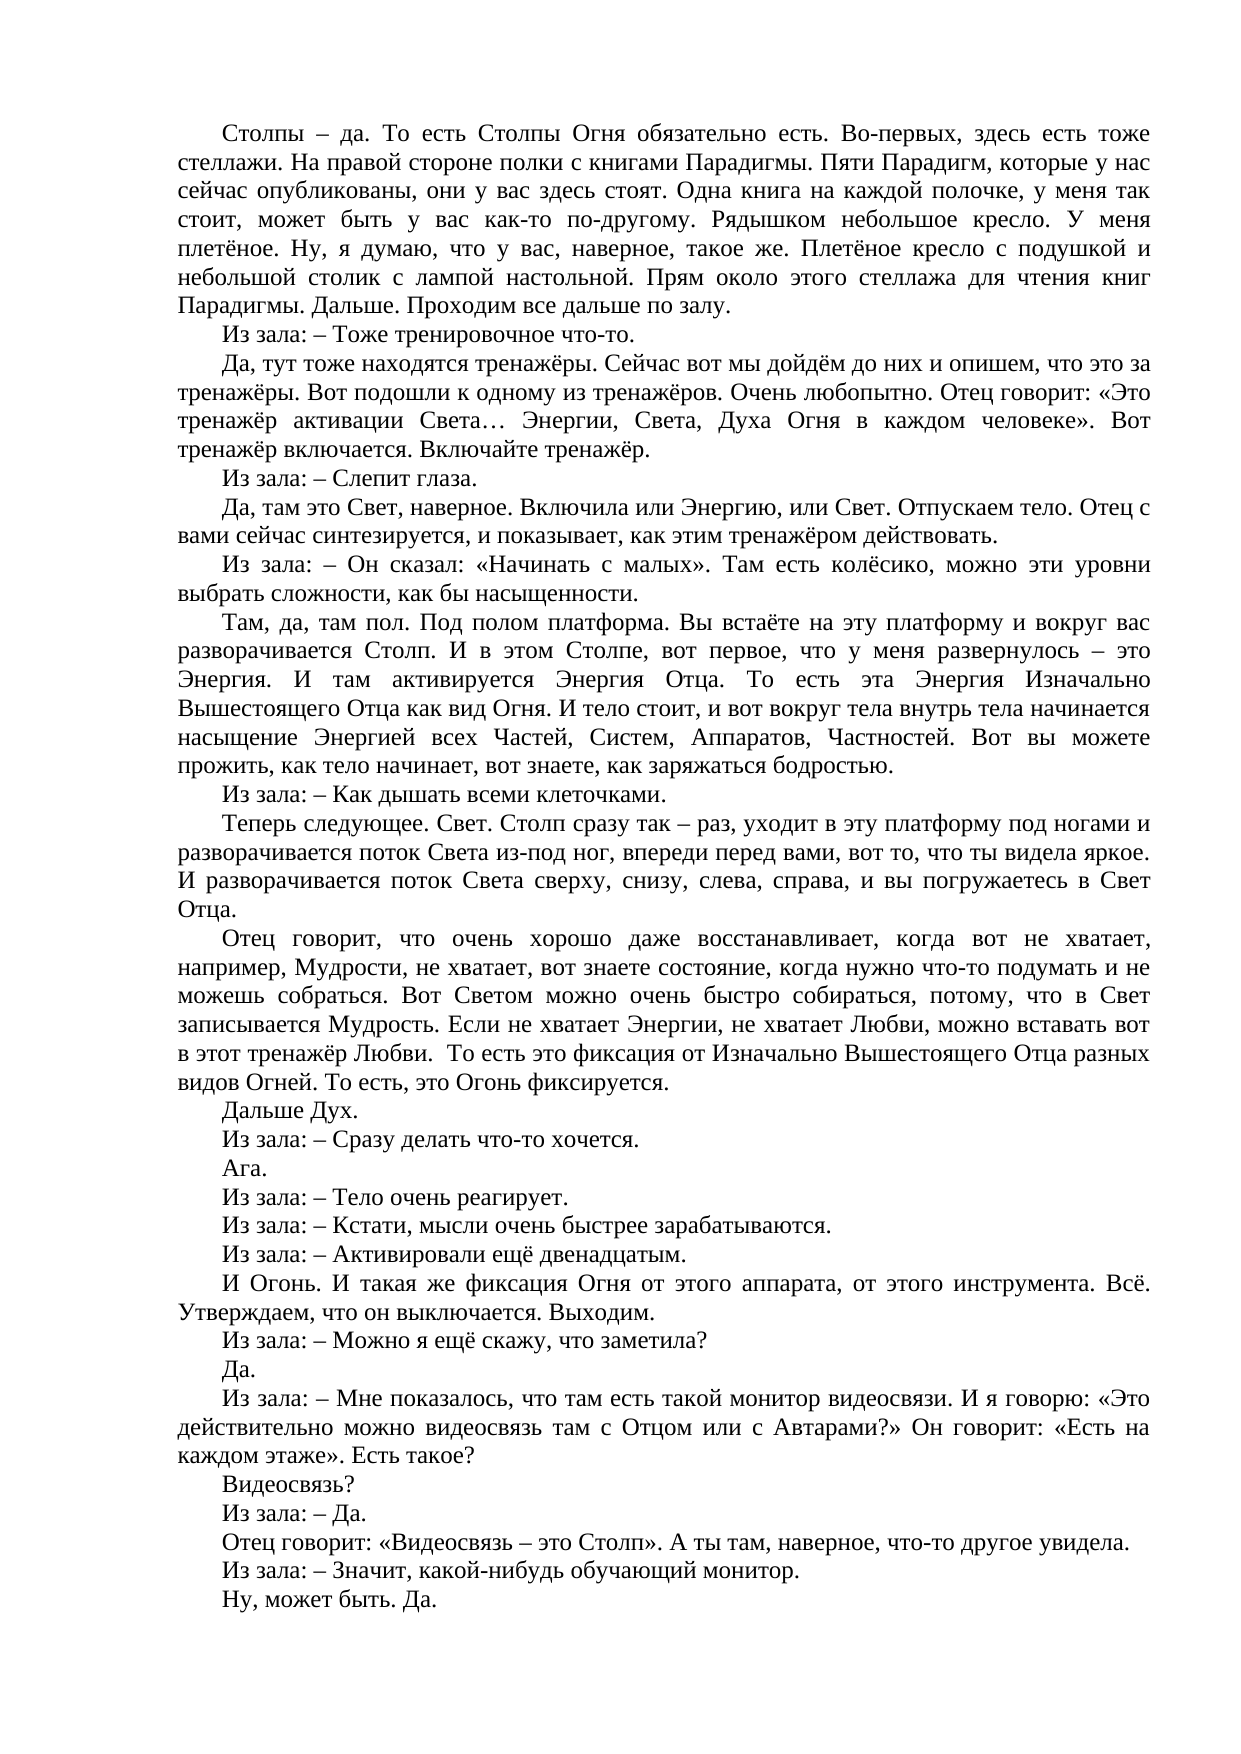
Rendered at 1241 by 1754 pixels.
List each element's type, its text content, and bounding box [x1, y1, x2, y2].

text Да, там это Свет, наверное. Включила или Энергию, или Свет. Отпускаем тело. Отец с вами сейчас синтезируется, и показывает, как этим тренажёром действовать. [177, 492, 1152, 549]
text Дальше Дух. [177, 1096, 1152, 1124]
text Из зала: – Можно я ещё скажу, что заметила? [177, 1326, 1152, 1354]
text Из зала: – Да. [177, 1498, 1152, 1527]
text И Огонь. И такая же фиксация Огня от этого аппарата, от этого инструмента. Всё. Утверждаем, что он выключается. Выходим. [177, 1268, 1152, 1326]
text Из зала: – Значит, какой-нибудь обучающий монитор. [177, 1556, 1152, 1584]
text Столпы – да. То есть Столпы Огня обязательно есть. Во-первых, здесь есть тоже стеллажи. На правой стороне полки с книгами Парадигмы. Пяти Парадигм, которые у нас сейчас опубликованы, они у вас здесь стоят. Одна книга на каждой полочке, у меня так стоит, может быть у вас как-то по-другому. Рядышком небольшое кресло. У меня плетёное. Ну, я думаю, что у вас, наверное, такое же. Плетёное кресло с подушкой и небольшой столик с лампой настольной. Прям около этого стеллажа для чтения книг Парадигмы. Дальше. Проходим все дальше по залу. [177, 118, 1152, 319]
text Из зала: – Слепит глаза. [177, 463, 1152, 492]
text Из зала: – Тело очень реагирует. [177, 1182, 1152, 1211]
text Теперь следующее. Свет. Столп сразу так – раз, уходит в эту платформу под ногами и разворачивается поток Света из-под ног, впереди перед вами, вот то, что ты видела яркое. И разворачивается поток Света сверху, снизу, слева, справа, и вы погружаетесь в Свет Отца. [177, 808, 1152, 923]
text Да, тут тоже находятся тренажёры. Сейчас вот мы дойдём до них и опишем, что это за тренажёры. Вот подошли к одному из тренажёров. Очень любопытно. Отец говорит: «Это тренажёр активации Света… Энергии, Света, Духа Огня в каждом человеке». Вот тренажёр включается. Включайте тренажёр. [177, 348, 1152, 463]
text Ну, может быть. Да. [177, 1584, 1152, 1613]
text Видеосвязь? [177, 1469, 1152, 1498]
text Там, да, там пол. Под полом платформа. Вы встаёте на эту платформу и вокруг вас разворачивается Столп. И в этом Столпе, вот первое, что у меня развернулось – это Энергия. И там активируется Энергия Отца. То есть эта Энергия Изначально Вышестоящего Отца как вид Огня. И тело стоит, и вот вокруг тела внутрь тела начинается насыщение Энергией всех Частей, Систем, Аппаратов, Частностей. Вот вы можете прожить, как тело начинает, вот знаете, как заряжаться бодростью. [177, 607, 1152, 779]
text Из зала: – Сразу делать что-то хочется. [177, 1124, 1152, 1153]
text Из зала: – Как дышать всеми клеточками. [177, 779, 1152, 808]
text Из зала: – Он сказал: «Начинать с малых». Там есть колёсико, можно эти уровни выбрать сложности, как бы насыщенности. [177, 549, 1152, 607]
text Ага. [177, 1153, 1152, 1182]
text Из зала: – Мне показалось, что там есть такой монитор видеосвязи. И я говорю: «Это действительно можно видеосвязь там с Отцом или с Автарами?» Он говорит: «Есть на каждом этаже». Есть такое? [177, 1383, 1152, 1469]
text Из зала: – Активировали ещё двенадцатым. [177, 1239, 1152, 1268]
text Из зала: – Тоже тренировочное что-то. [177, 319, 1152, 348]
text Отец говорит, что очень хорошо даже восстанавливает, когда вот не хватает, например, Мудрости, не хватает, вот знаете состояние, когда нужно что-то подумать и не можешь собраться. Вот Светом можно очень быстро собираться, потому, что в Свет записывается Мудрость. Если не хватает Энергии, не хватает Любви, можно вставать вот в этот тренажёр Любви. То есть это фиксация от Изначально Вышестоящего Отца разных видов Огней. То есть, это Огонь фиксируется. [177, 923, 1152, 1096]
text Отец говорит: «Видеосвязь – это Столп». А ты там, наверное, что-то другое увидела. [177, 1527, 1152, 1556]
text Да. [177, 1354, 1152, 1383]
text Из зала: – Кстати, мысли очень быстрее зарабатываются. [177, 1211, 1152, 1239]
